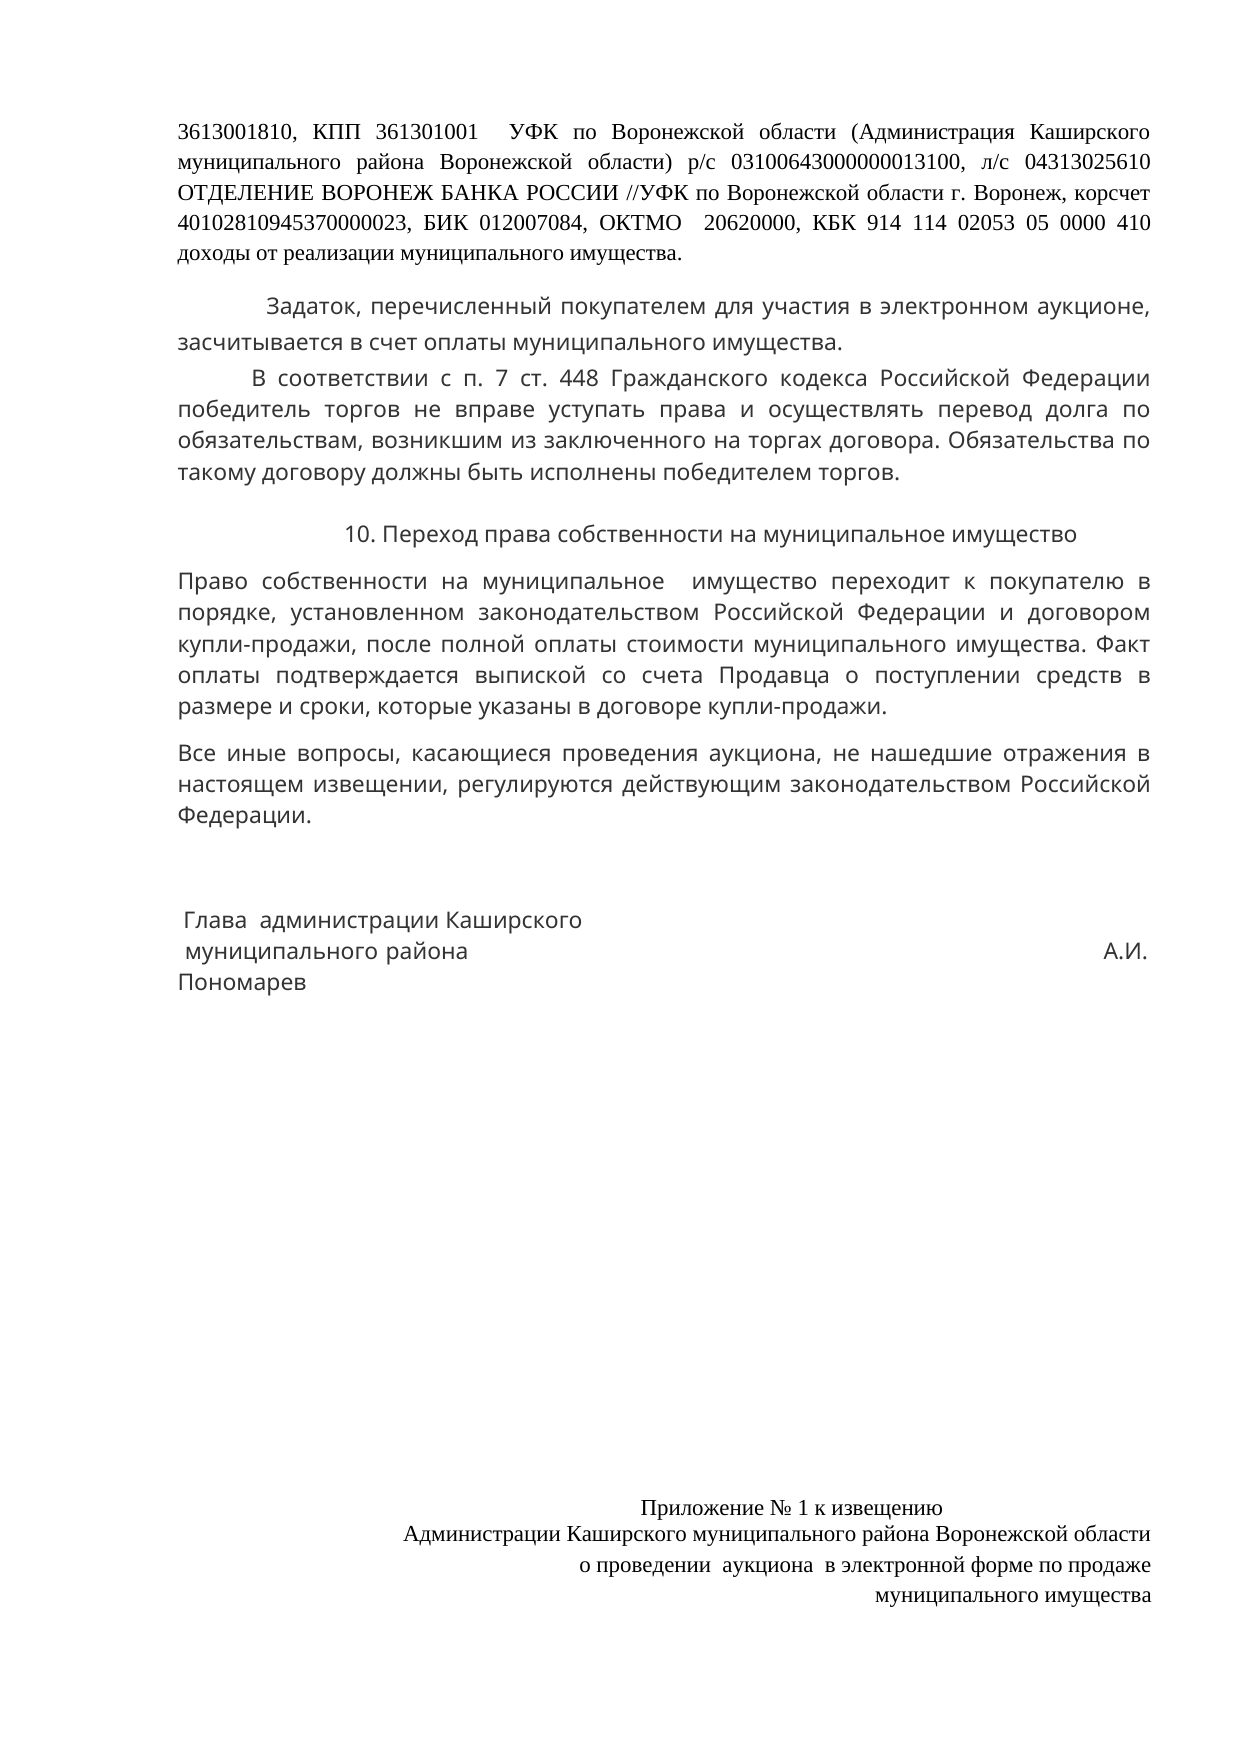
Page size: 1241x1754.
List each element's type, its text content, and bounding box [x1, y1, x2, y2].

text муниципального имущества [177, 1581, 1152, 1607]
text Все иные вопросы, касающиеся проведения аукциона, не нашедшие отражения в настоящем извещении, регулируются действующим законодательством Российской Федерации. [177, 737, 1152, 831]
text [177, 118, 1152, 265]
text Приложение № 1 к извещению [177, 1494, 1152, 1520]
text В соответствии с п. 7 ст. 448 Гражданского кодекса Российской Федерации победитель торгов не вправе уступать права и осуществлять перевод долга по обязательствам, возникшим из заключенного на торгах договора. Обязательства по такому договору должны быть исполнены победителем торгов. [177, 362, 1152, 487]
text Задаток, перечисленный покупателем для участия в электронном аукционе, засчитывается в счет оплаты муниципального имущества. [177, 290, 1152, 357]
text Право собственности на муниципальное имущество переходит к покупателю в порядке, установленном законодательством Российской Федерации и договором купли-продажи, после полной оплаты стоимости муниципального имущества. Факт оплаты подтверждается выпиской со счета Продавца о поступлении средств в размере и сроки, которые указаны в договоре купли-продажи. [177, 565, 1152, 721]
text муниципального района А.И. Пономарев [177, 935, 1152, 997]
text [177, 1520, 1152, 1547]
text Глава администрации Каширского [177, 903, 1152, 935]
text о проведении аукциона в электронной форме по продаже [177, 1551, 1152, 1577]
text 10. Переход права собственности на муниципальное имущество [177, 518, 1152, 549]
